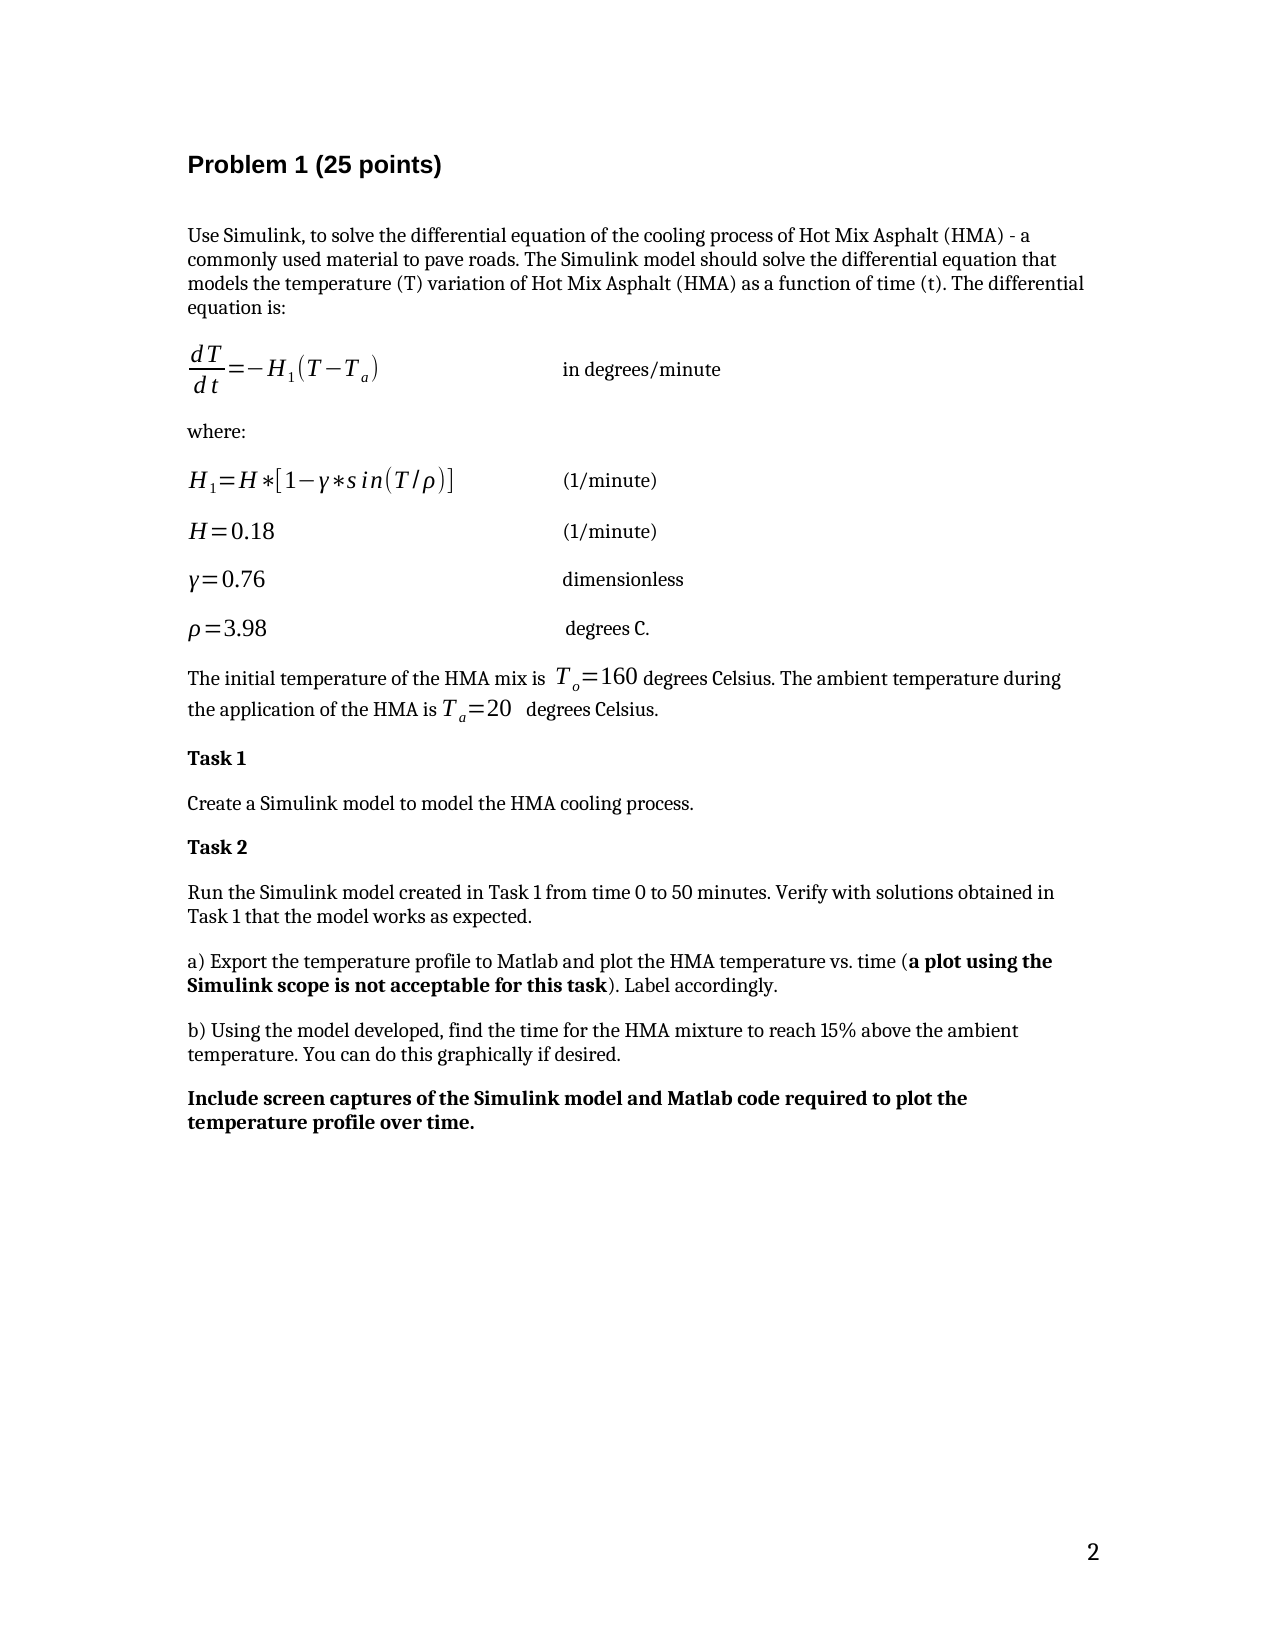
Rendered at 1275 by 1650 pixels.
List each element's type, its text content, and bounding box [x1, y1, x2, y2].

text (1/minute) [187, 518, 1087, 545]
text Create a Simulink model to model the HMA cooling process. [187, 791, 1087, 815]
text in degrees/minute [187, 340, 1087, 399]
text Task 2 [187, 836, 1087, 860]
text Task 1 [187, 746, 1087, 770]
text (1/minute) [187, 465, 1087, 497]
text where: [187, 420, 1087, 444]
text Use Simulink, to solve the differential equation of the cooling process of Hot Mix Asphalt (HMA) - a commonly used material to pave roads. The Simulink model should solve the differential equation that models the temperature (T) variation of Hot Mix Asphalt (HMA) as a function of time (t). The differential equation is: [187, 223, 1087, 319]
text Run the Simulink model created in Task 1 from time 0 to 50 minutes. Verify with solutions obtained in Task 1 that the model works as expected. [187, 881, 1087, 929]
text dimensionless [187, 566, 1087, 594]
subtitle Problem 1 (25 points) [187, 150, 1087, 179]
text a) Export the temperature profile to Matlab and plot the HMA temperature vs. time (a plot using the Simulink scope is not acceptable for this task). Label accordingly. [187, 949, 1087, 997]
text b) Using the model developed, find the time for the HMA mixture to reach 15% above the ambient temperature. You can do this graphically if desired. [187, 1018, 1087, 1066]
text degrees C. [187, 614, 1087, 642]
text The initial temperature of the HMA mix is degrees Celsius. The ambient temperature during the application of the HMA is degrees Celsius. [187, 663, 1087, 726]
text Include screen captures of the Simulink model and Matlab code required to plot the temperature profile over time. [187, 1087, 1087, 1135]
